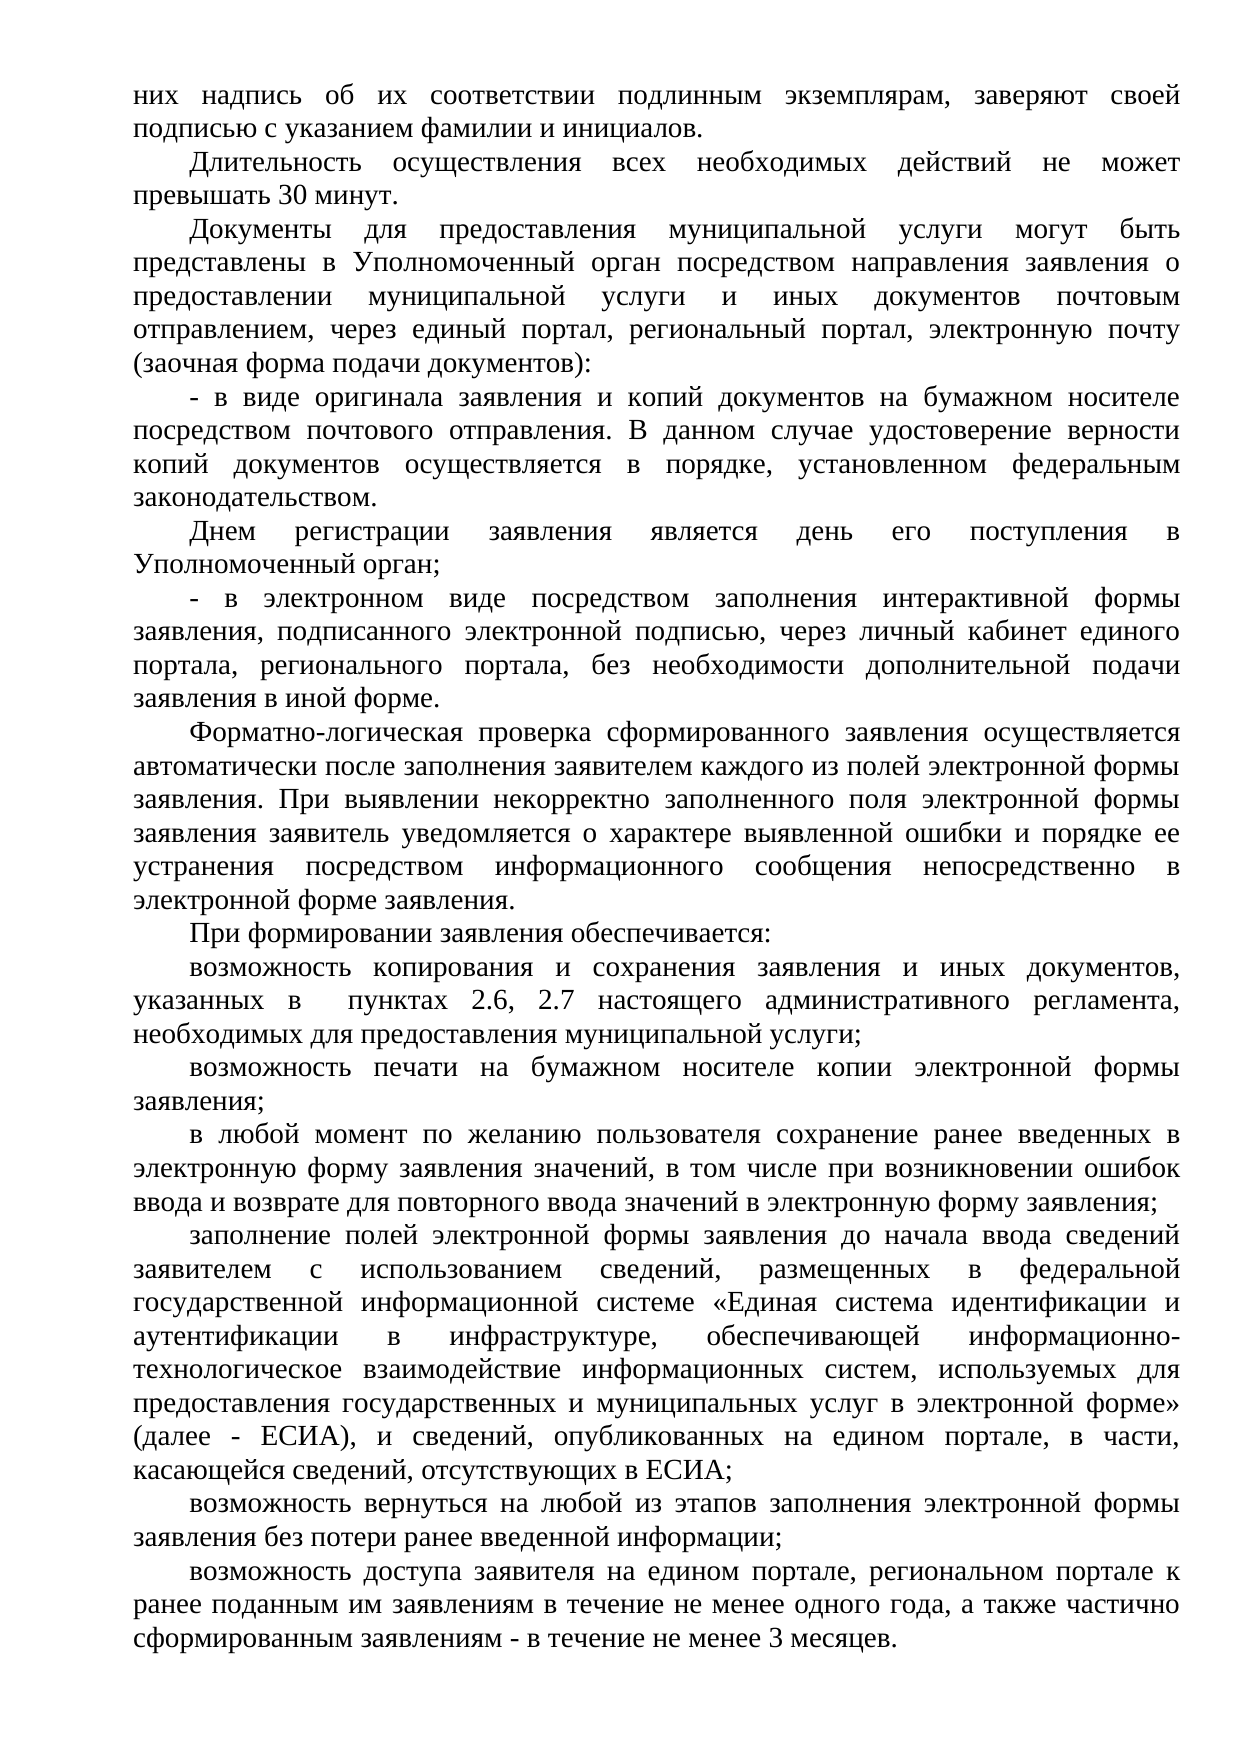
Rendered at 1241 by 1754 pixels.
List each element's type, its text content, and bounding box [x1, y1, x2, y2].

text заполнение полей электронной формы заявления до начала ввода сведений заявителем с использованием сведений, размещенных в федеральной государственной информационной системе «Единая система идентификации и аутентификации в инфраструктуре, обеспечивающей информационно-технологическое взаимодействие информационных систем, используемых для предоставления государственных и муниципальных услуг в электронной форме» (далее - ЕСИА), и сведений, опубликованных на едином портале, в части, касающейся сведений, отсутствующих в ЕСИА; [133, 1217, 1181, 1486]
text Днем регистрации заявления является день его поступления в Уполномоченный орган; [133, 513, 1181, 580]
text - в электронном виде посредством заполнения интерактивной формы заявления, подписанного электронной подписью, через личный кабинет единого портала, регионального портала, без необходимости дополнительной подачи заявления в иной форме. [133, 580, 1181, 714]
text возможность копирования и сохранения заявления и иных документов, указанных в пунктах 2.6, 2.7 настоящего административного регламента, необходимых для предоставления муниципальной услуги; [133, 949, 1181, 1049]
text возможность доступа заявителя на едином портале, региональном портале к ранее поданным им заявлениям в течение не менее одного года, а также частично сформированным заявлениям - в течение не менее 3 месяцев. [133, 1553, 1181, 1653]
text - в виде оригинала заявления и копий документов на бумажном носителе посредством почтового отправления. В данном случае удостоверение верности копий документов осуществляется в порядке, установленном федеральным законодательством. [133, 379, 1181, 513]
text При формировании заявления обеспечивается: [133, 915, 1181, 949]
text возможность печати на бумажном носителе копии электронной формы заявления; [133, 1049, 1181, 1117]
text Длительность осуществления всех необходимых действий не может превышать 30 минут. [133, 144, 1181, 211]
text Форматно-логическая проверка сформированного заявления осуществляется автоматически после заполнения заявителем каждого из полей электронной формы заявления. При выявлении некорректно заполненного поля электронной формы заявления заявитель уведомляется о характере выявленной ошибки и порядке ее устранения посредством информационного сообщения непосредственно в электронной форме заявления. [133, 714, 1181, 915]
text Документы для предоставления муниципальной услуги могут быть представлены в Уполномоченный орган посредством направления заявления о предоставлении муниципальной услуги и иных документов почтовым отправлением, через единый портал, региональный портал, электронную почту (заочная форма подачи документов): [133, 211, 1181, 379]
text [133, 77, 1181, 144]
text возможность вернуться на любой из этапов заполнения электронной формы заявления без потери ранее введенной информации; [133, 1486, 1181, 1553]
text в любой момент по желанию пользователя сохранение ранее введенных в электронную форму заявления значений, в том числе при возникновении ошибок ввода и возврате для повторного ввода значений в электронную форму заявления; [133, 1117, 1181, 1217]
